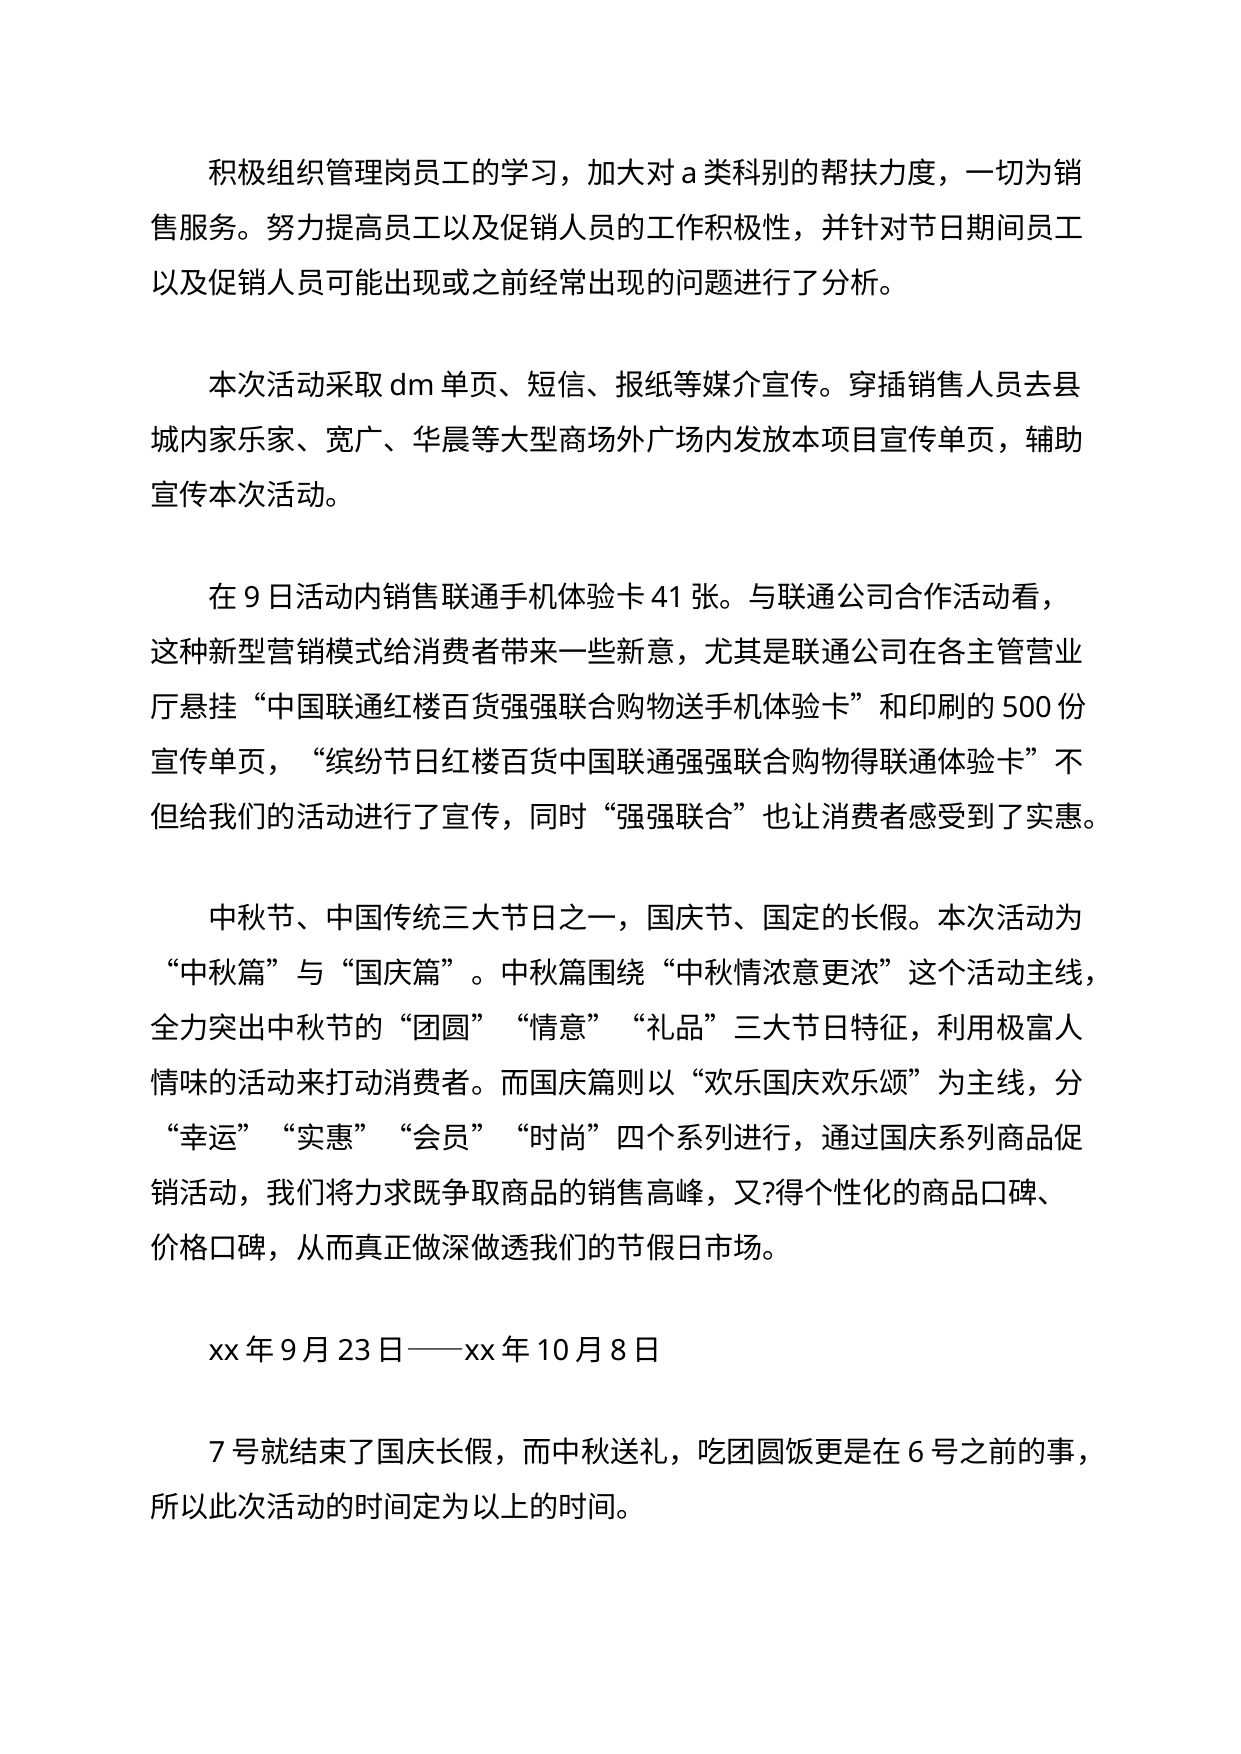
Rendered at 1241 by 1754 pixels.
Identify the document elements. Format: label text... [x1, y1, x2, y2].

text 积极组织管理岗员工的学习，加大对a类科别的帮扶力度，一切为销售服务。努力提高员工以及促销人员的工作积极性，并针对节日期间员工以及促销人员可能出现或之前经常出现的问题进行了分析。 [150, 150, 1090, 302]
text xx年9月23日——xx年10月8日 [150, 1326, 1090, 1368]
text 在9日活动内销售联通手机体验卡41张。与联通公司合作活动看，这种新型营销模式给消费者带来一些新意，尤其是联通公司在各主管营业厅悬挂“中国联通红楼百货强强联合购物送手机体验卡”和印刷的500份宣传单页，“缤纷节日红楼百货中国联通强强联合购物得联通体验卡”不但给我们的活动进行了宣传，同时“强强联合”也让消费者感受到了实惠。 [150, 573, 1090, 835]
text 中秋节、中国传统三大节日之一，国庆节、国定的长假。本次活动为“中秋篇”与“国庆篇”。中秋篇围绕“中秋情浓意更浓”这个活动主线，全力突出中秋节的“团圆”“情意”“礼品”三大节日特征，利用极富人情味的活动来打动消费者。而国庆篇则以“欢乐国庆欢乐颂”为主线，分“幸运”“实惠”“会员”“时尚”四个系列进行，通过国庆系列商品促销活动，我们将力求既争取商品的销售高峰，又?得个性化的商品口碑、价格口碑，从而真正做深做透我们的节假日市场。 [150, 895, 1090, 1267]
text 本次活动采取dm单页、短信、报纸等媒介宣传。穿插销售人员去县城内家乐家、宽广、华晨等大型商场外广场内发放本项目宣传单页，辅助宣传本次活动。 [150, 362, 1090, 514]
text 7号就结束了国庆长假，而中秋送礼，吃团圆饭更是在6号之前的事，所以此次活动的时间定为以上的时间。 [150, 1428, 1090, 1525]
